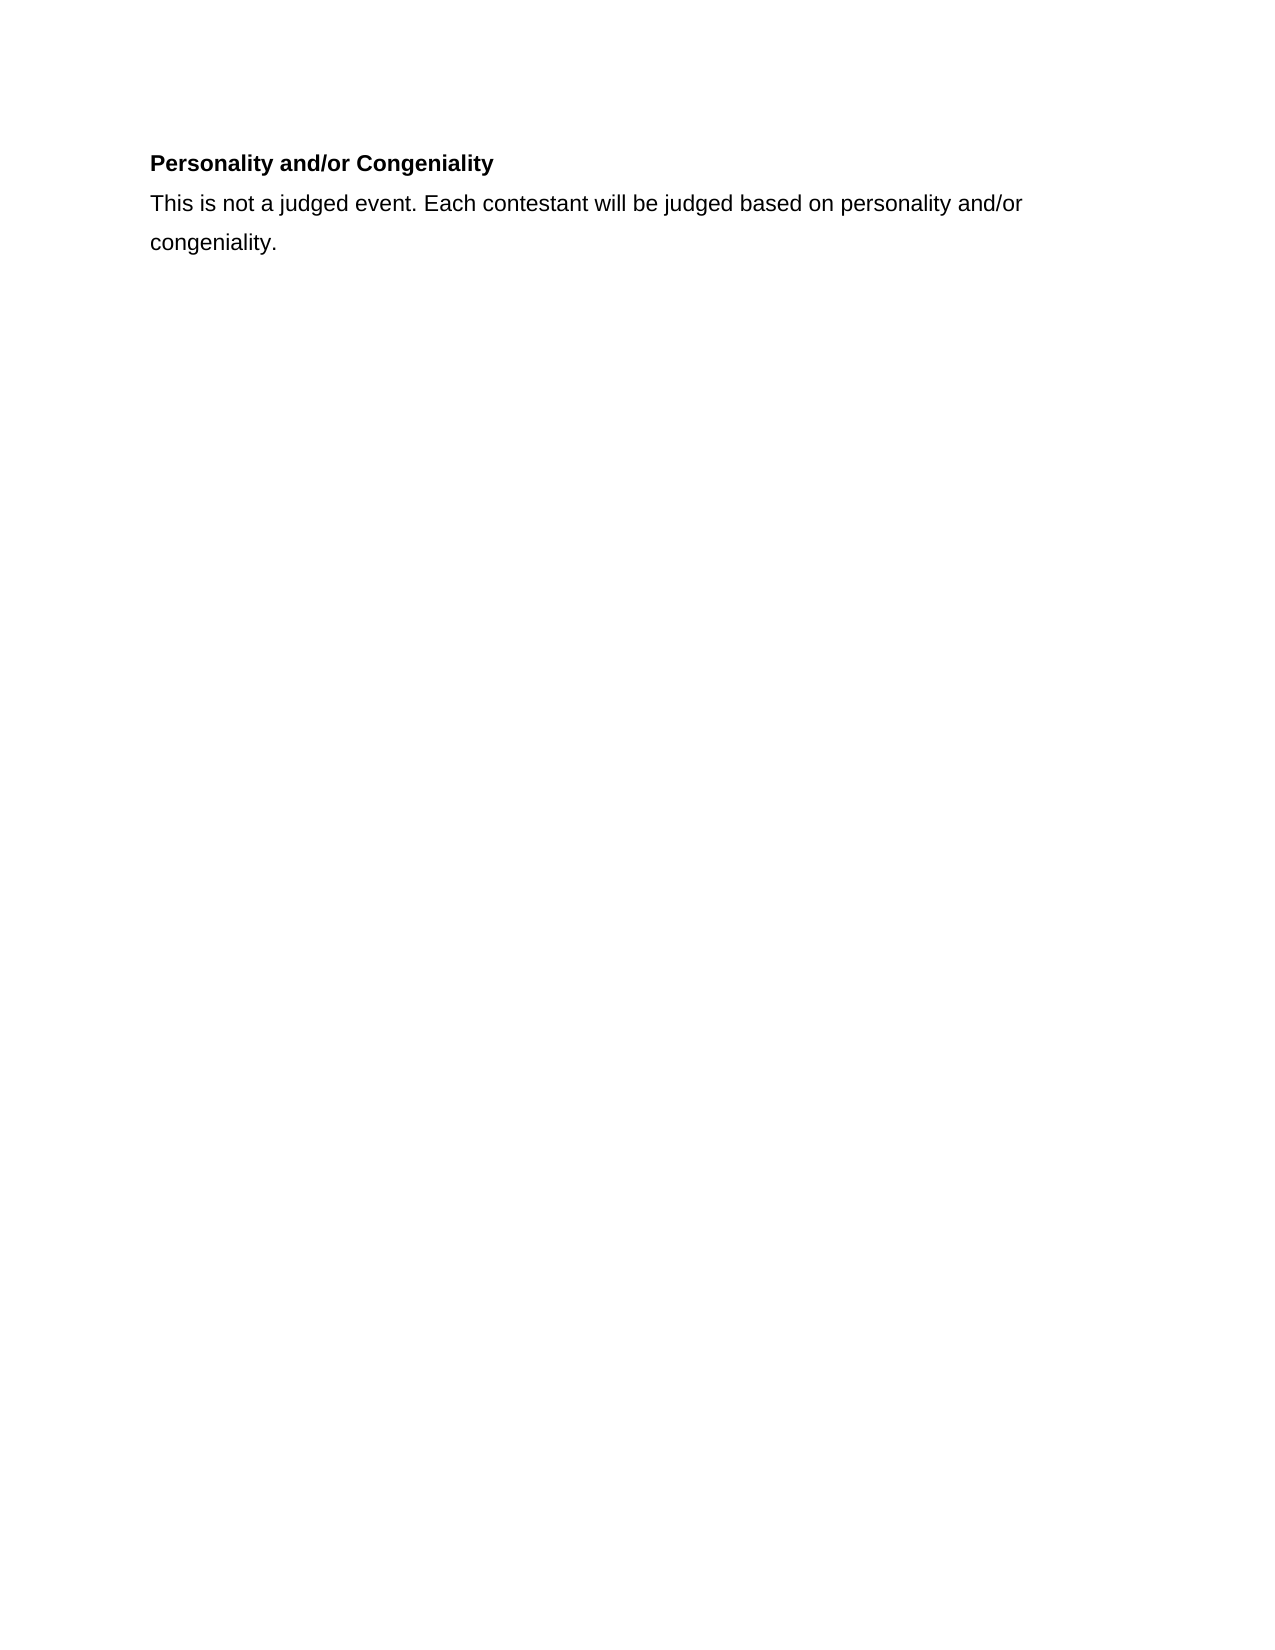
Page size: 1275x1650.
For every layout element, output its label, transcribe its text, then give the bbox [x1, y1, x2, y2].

text Personality and/or Congeniality [150, 150, 1125, 176]
text This is not a judged event. Each contestant will be judged based on personality and/or congeniality. [150, 189, 1125, 255]
